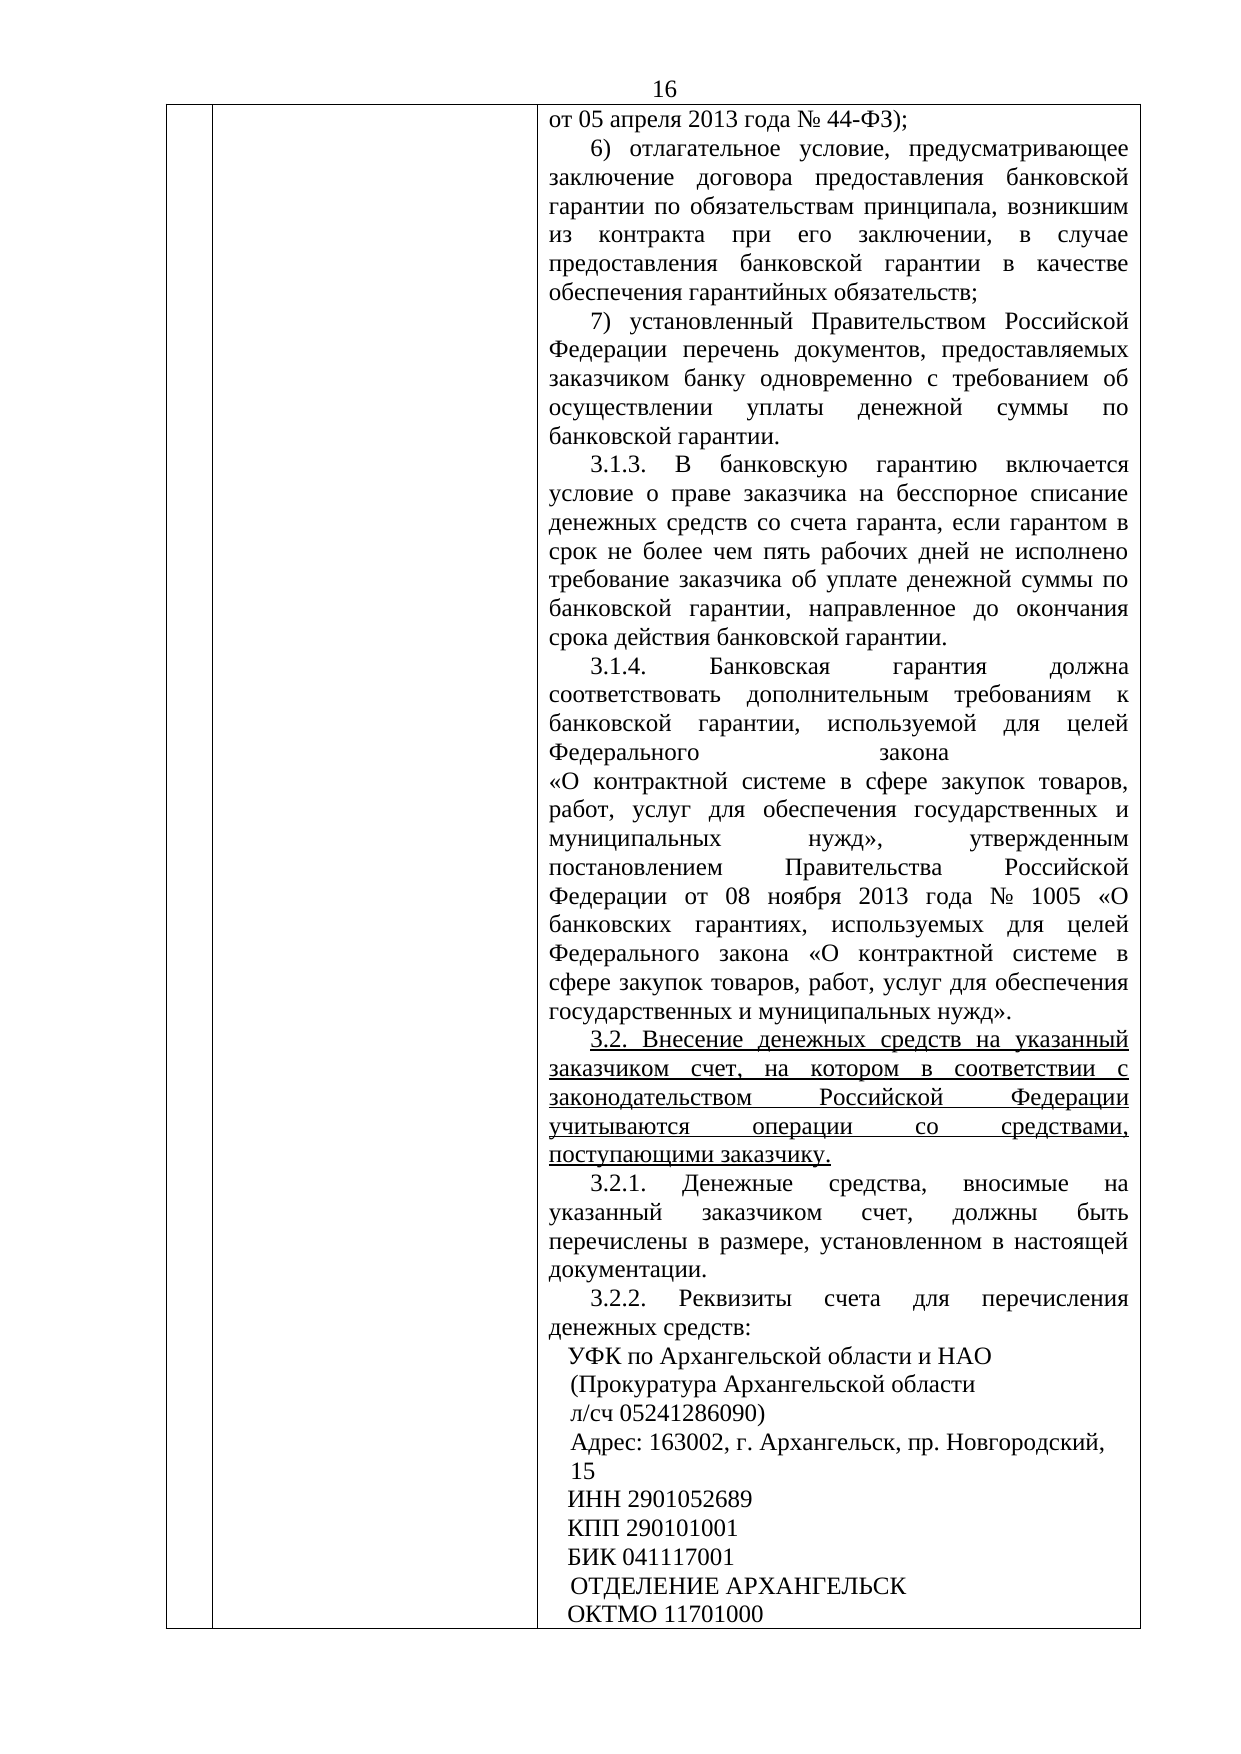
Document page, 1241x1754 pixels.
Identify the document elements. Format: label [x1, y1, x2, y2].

table_cell [213, 105, 537, 1628]
table_cell [167, 105, 212, 1628]
table_cell [538, 105, 1140, 1628]
